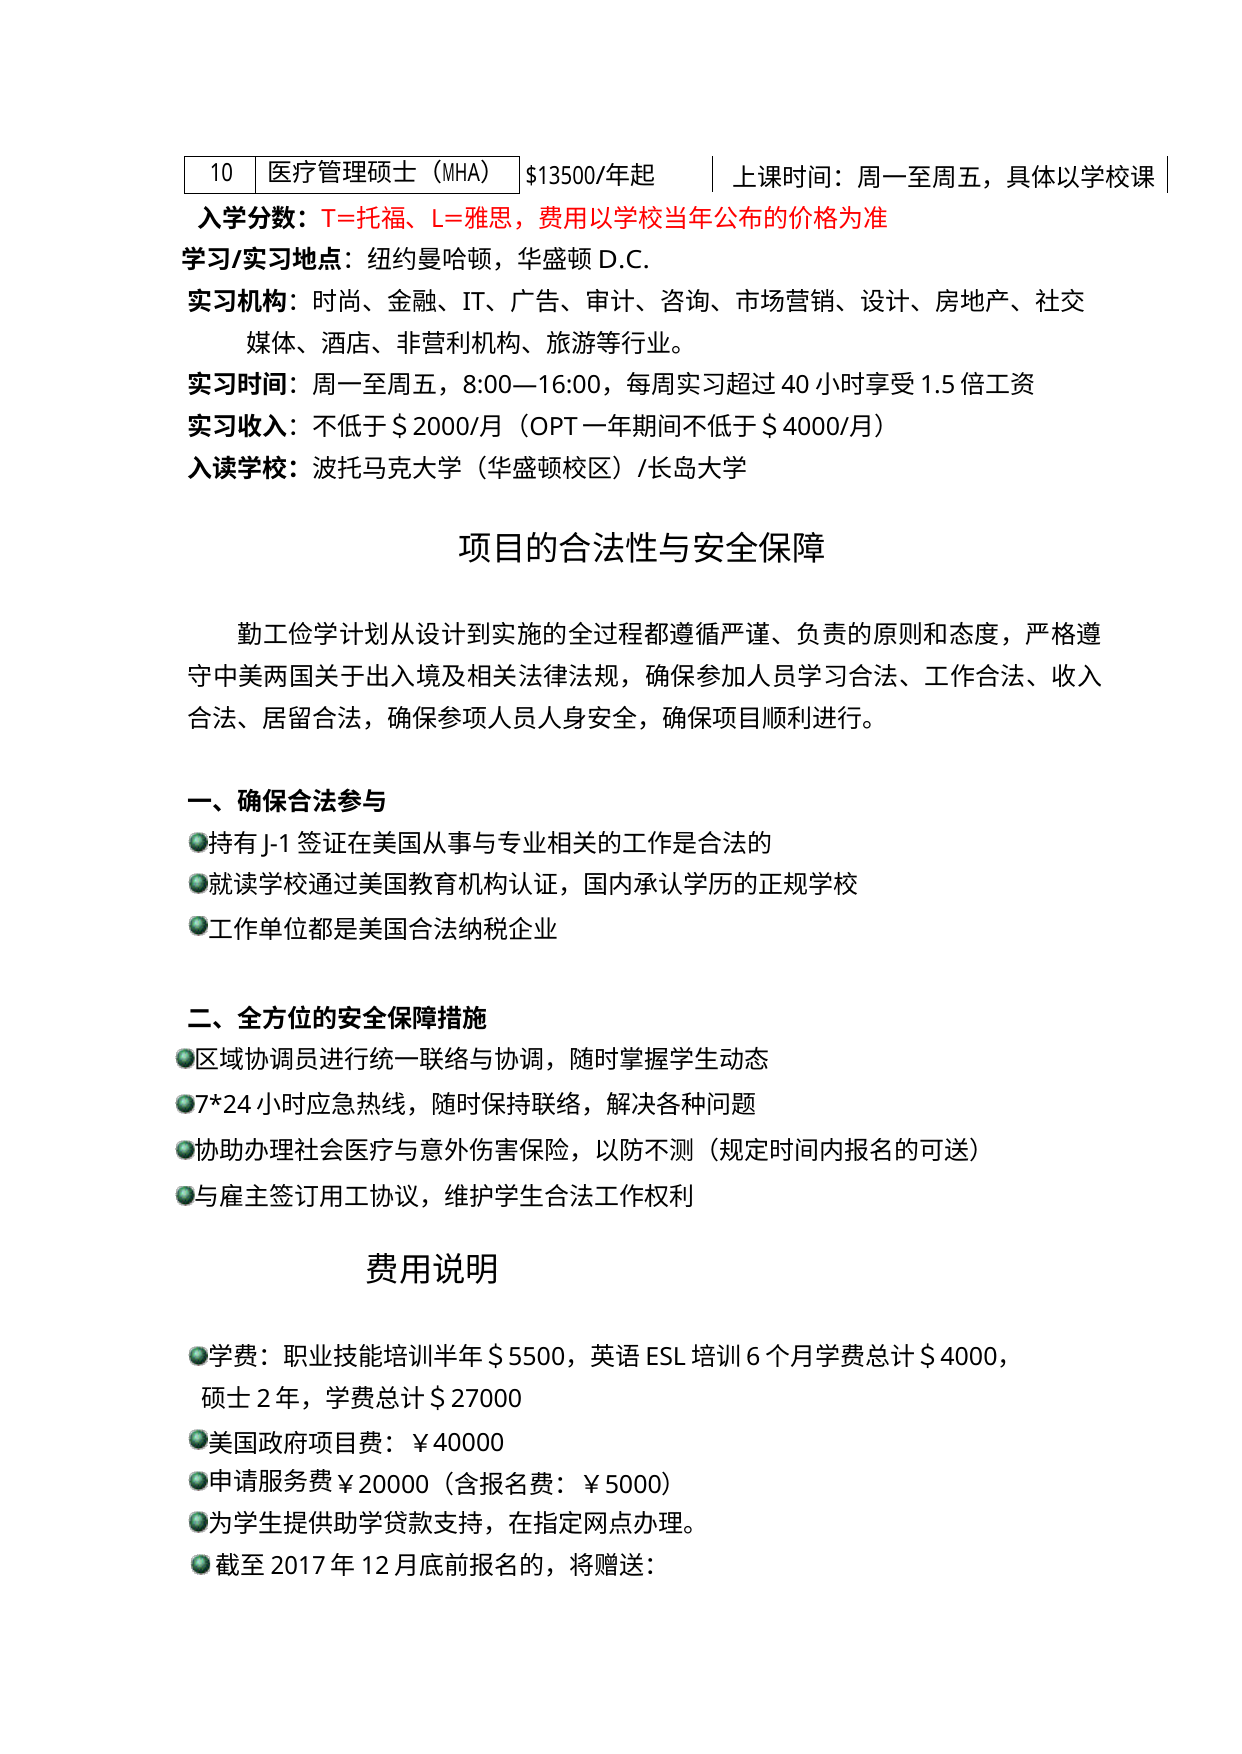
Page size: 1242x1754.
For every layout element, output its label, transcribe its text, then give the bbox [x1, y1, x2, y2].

text 申请服务费￥20000（含报名费：￥5000） [188, 1457, 1108, 1499]
picture [175, 1094, 195, 1114]
text 就读学校通过美国教育机构认证，国内承认学历的正规学校 [188, 861, 1106, 902]
text 持有J-1签证在美国从事与专业相关的工作是合法的 [188, 819, 1106, 861]
text 为学生提供助学贷款支持，在指定网点办理。 [188, 1499, 1103, 1541]
text 实习时间：周一至周五，8:00—16:00，每周实习超过40小时享受1.5倍工资 [187, 361, 1094, 402]
picture [175, 1048, 195, 1069]
text 学费：职业技能培训半年＄5500，英语ESL培训6个月学费总计＄4000， [188, 1332, 1106, 1374]
text 实习收入：不低于＄2000/月（OPT一年期间不低于＄4000/月） [187, 402, 1094, 444]
picture [188, 1511, 208, 1533]
text 入学分数：T=托福、L=雅思，费用以学校当年公布的价格为准 [198, 198, 1101, 234]
text 费用说明 [175, 1246, 682, 1291]
picture [175, 1186, 195, 1206]
text 入读学校：波托马克大学（华盛顿校区）/长岛大学 [187, 444, 1094, 486]
picture [188, 916, 208, 936]
text 项目的合法性与安全保障 [451, 527, 833, 569]
text 7*24小时应急热线，随时保持联络，解决各种问题 [175, 1077, 1106, 1123]
text 区域协调员进行统一联络与协调，随时掌握学生动态 [175, 1031, 1106, 1077]
table_cell 10 [185, 157, 255, 193]
picture [188, 1429, 208, 1450]
text 截至2017年12月底前报名的，将赠送： [175, 1541, 1103, 1582]
picture [188, 1346, 208, 1366]
text 实习机构：时尚、金融、IT、广告、审计、咨询、市场营销、设计、房地产、社交 [187, 277, 1094, 319]
picture [188, 873, 208, 894]
text 与雇主签订用工协议，维护学生合法工作权利 [175, 1169, 1106, 1215]
text 工作单位都是美国合法纳税企业 [188, 902, 1108, 944]
picture [188, 832, 208, 853]
text 硕士2年，学费总计＄27000 [188, 1374, 1106, 1416]
text 媒体、酒店、非营利机构、旅游等行业。 [175, 319, 1094, 361]
picture [190, 1554, 211, 1575]
text 二、全方位的安全保障措施 [187, 986, 1108, 1031]
text 勤工俭学计划从设计到实施的全过程都遵循严谨、负责的原则和态度，严格遵 守中美两国关于出入境及相关法律法规，确保参加人员学习合法、工作合法、收入 合法、居留合法，确保参项人员人身安全，确保项目顺利进行。 [187, 611, 1103, 736]
picture [175, 1140, 195, 1160]
text 美国政府项目费：￥40000 [188, 1416, 1108, 1457]
table_cell 医疗管理硕士（MHA） [256, 157, 519, 193]
text 一、确保合法参与 [187, 777, 1108, 819]
text 学习/实习地点：纽约曼哈顿，华盛顿 D.C. [175, 240, 1101, 276]
picture [188, 1471, 208, 1491]
text 协助办理社会医疗与意外伤害保险，以防不测（规定时间内报名的可送） [175, 1123, 1106, 1169]
